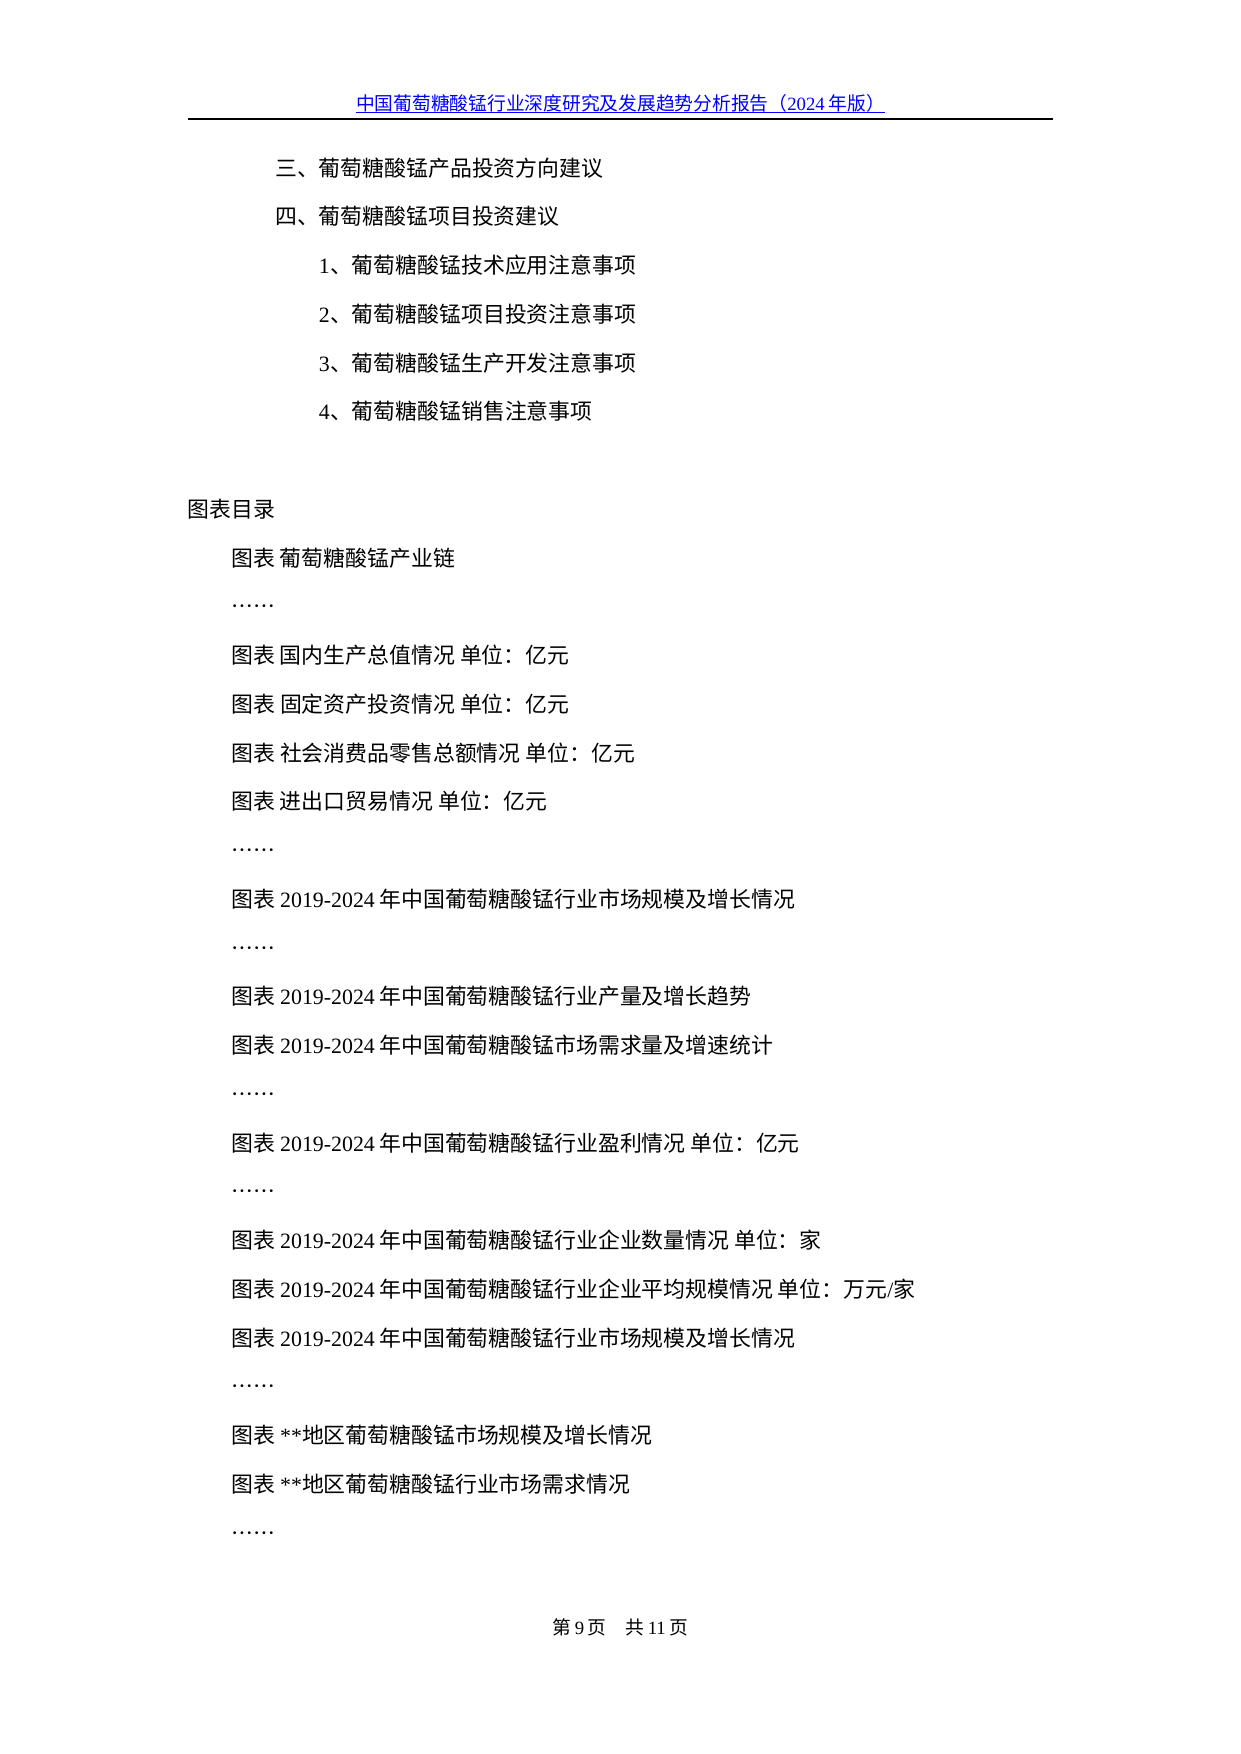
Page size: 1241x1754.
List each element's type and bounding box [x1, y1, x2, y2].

text [187, 150, 1053, 1548]
